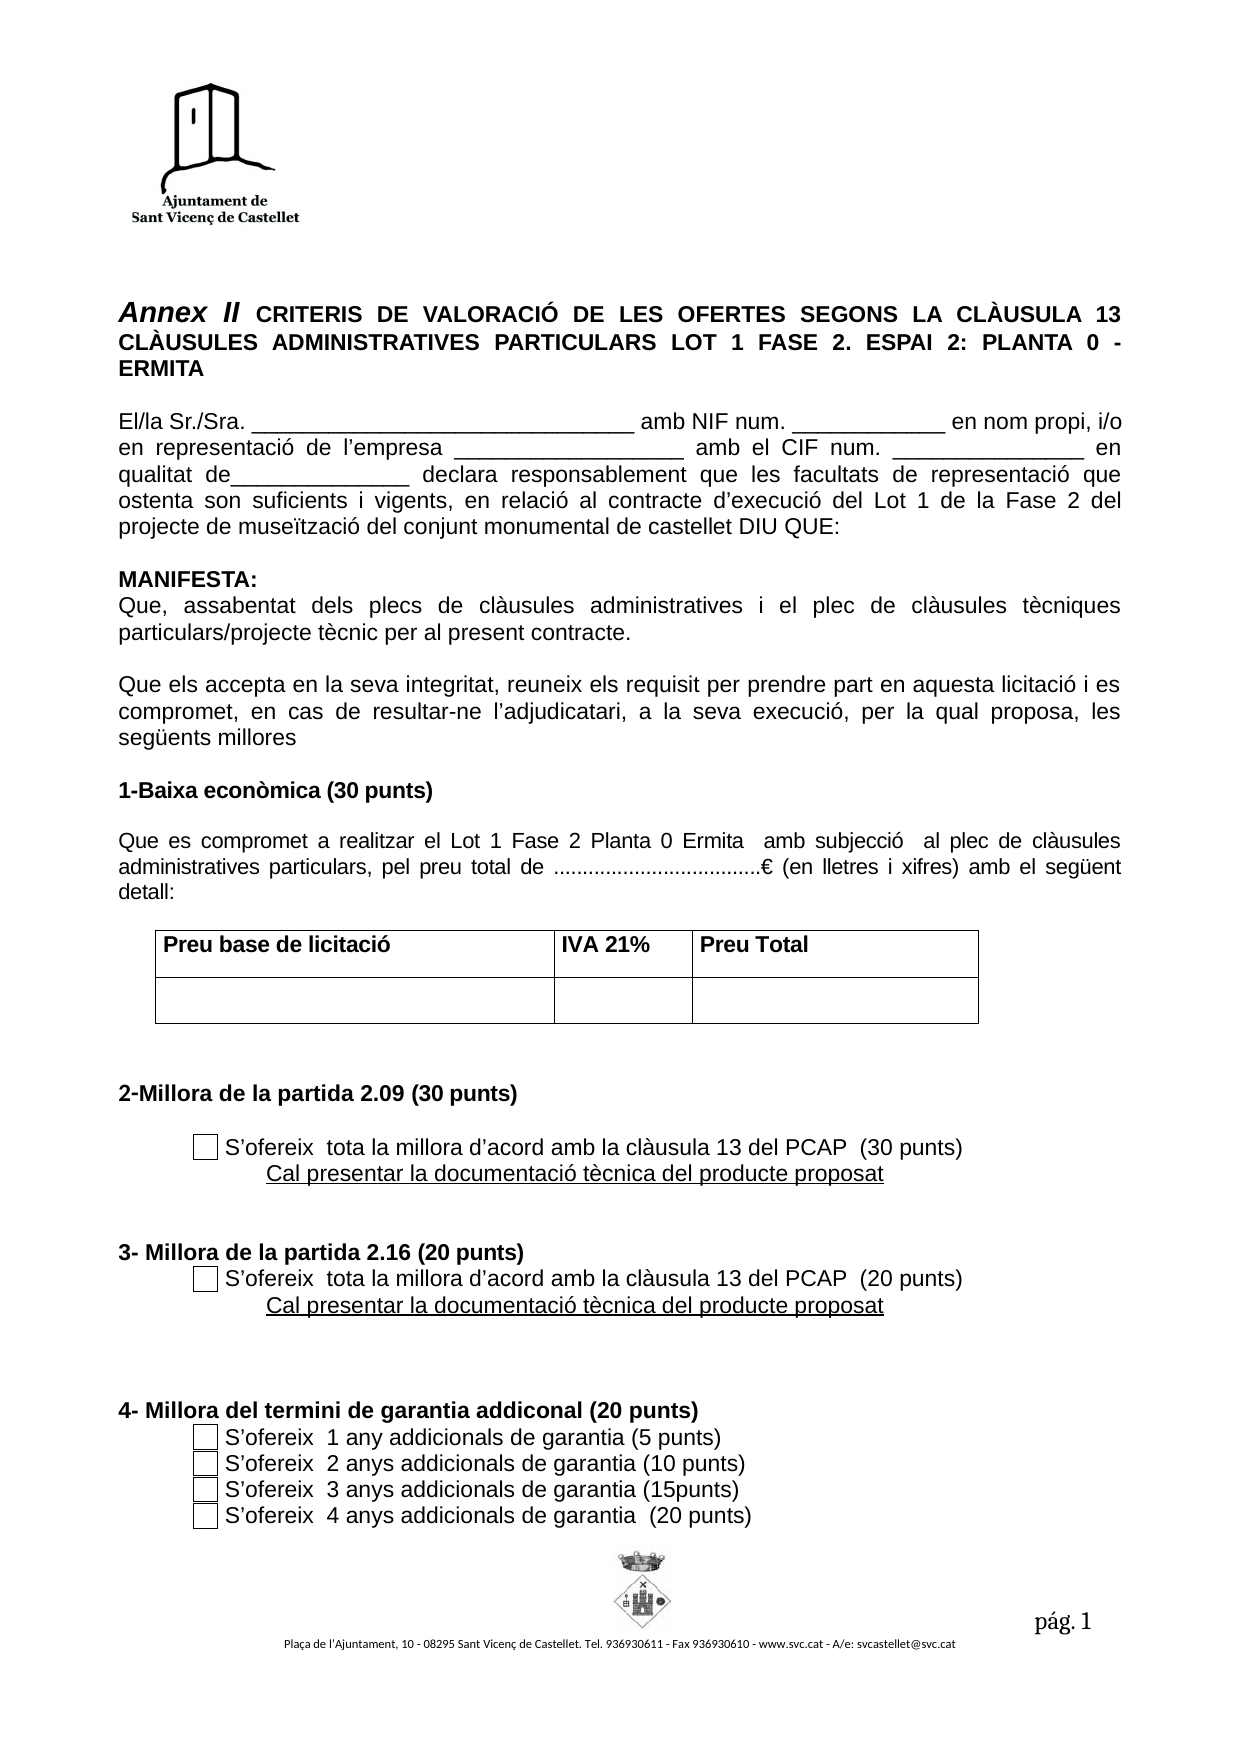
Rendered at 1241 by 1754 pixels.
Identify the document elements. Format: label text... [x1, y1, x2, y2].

text 4- Millora del termini de garantia addiconal (20 punts) [118, 1397, 1122, 1423]
text Cal presentar la documentació tècnica del producte proposat [118, 1292, 1122, 1318]
text 2-Millora de la partida 2.09 (30 punts) [118, 1077, 1122, 1107]
table_header Preu base de licitació [156, 931, 554, 977]
text Cal presentar la documentació tècnica del producte proposat [118, 1160, 1122, 1186]
text S’ofereix tota la millora d’acord amb la clàusula 13 del PCAP (20 punts) [118, 1265, 1122, 1292]
text S’ofereix 1 any addicionals de garantia (5 punts) [118, 1423, 1122, 1450]
text El/la Sr./Sra. ______________________________ amb NIF num. ____________ en nom propi, i/o en representació de l’empresa __________________ amb el CIF num. _______________ en qualitat de______________ declara responsablement que les facultats de representació que ostenta son suficients i vigents, en relació al contracte d’execució del Lot 1 de la Fase 2 del projecte de museïtzació del conjunt monumental de castellet DIU QUE: [118, 408, 1122, 540]
text Que, assabentat dels plecs de clàusules administratives i el plec de clàusules tècniques particulars/projecte tècnic per al present contracte. [118, 592, 1122, 645]
text 1-Baixa econòmica (30 punts) [118, 777, 1122, 803]
text S’ofereix 4 anys addicionals de garantia (20 punts) [118, 1502, 1122, 1529]
text Que els accepta en la seva integritat, reuneix els requisit per prendre part en aquesta licitació i es compromet, en cas de resultar-ne l’adjudicatari, a la seva execució, per la qual proposa, les següents millores [118, 671, 1122, 751]
text MANIFESTA: [118, 566, 1122, 592]
table_cell [156, 978, 554, 1023]
text S’ofereix 2 anys addicionals de garantia (10 punts) [118, 1450, 1122, 1476]
text S’ofereix 3 anys addicionals de garantia (15punts) [118, 1476, 1122, 1502]
text Que es compromet a realitzar el Lot 1 Fase 2 Planta 0 Ermita amb subjecció al plec de clàusules administratives particulars, pel preu total de ....................................€ (en lletres i xifres) amb el següent detall: [118, 828, 1122, 904]
table_header Preu Total [693, 931, 978, 977]
text Annex II CRITERIS DE VALORACIÓ DE LES OFERTES SEGONS LA CLÀUSULA 13 CLÀUSULES ADMINISTRATIVES PARTICULARS LOT 1 FASE 2. ESPAI 2: PLANTA 0 - ERMITA [118, 295, 1122, 382]
text 3- Millora de la partida 2.16 (20 punts) [118, 1239, 1122, 1265]
table_cell [555, 978, 692, 1023]
table_cell [693, 978, 978, 1023]
table_header IVA 21% [555, 931, 692, 977]
text S’ofereix tota la millora d’acord amb la clàusula 13 del PCAP (30 punts) [118, 1133, 1122, 1160]
